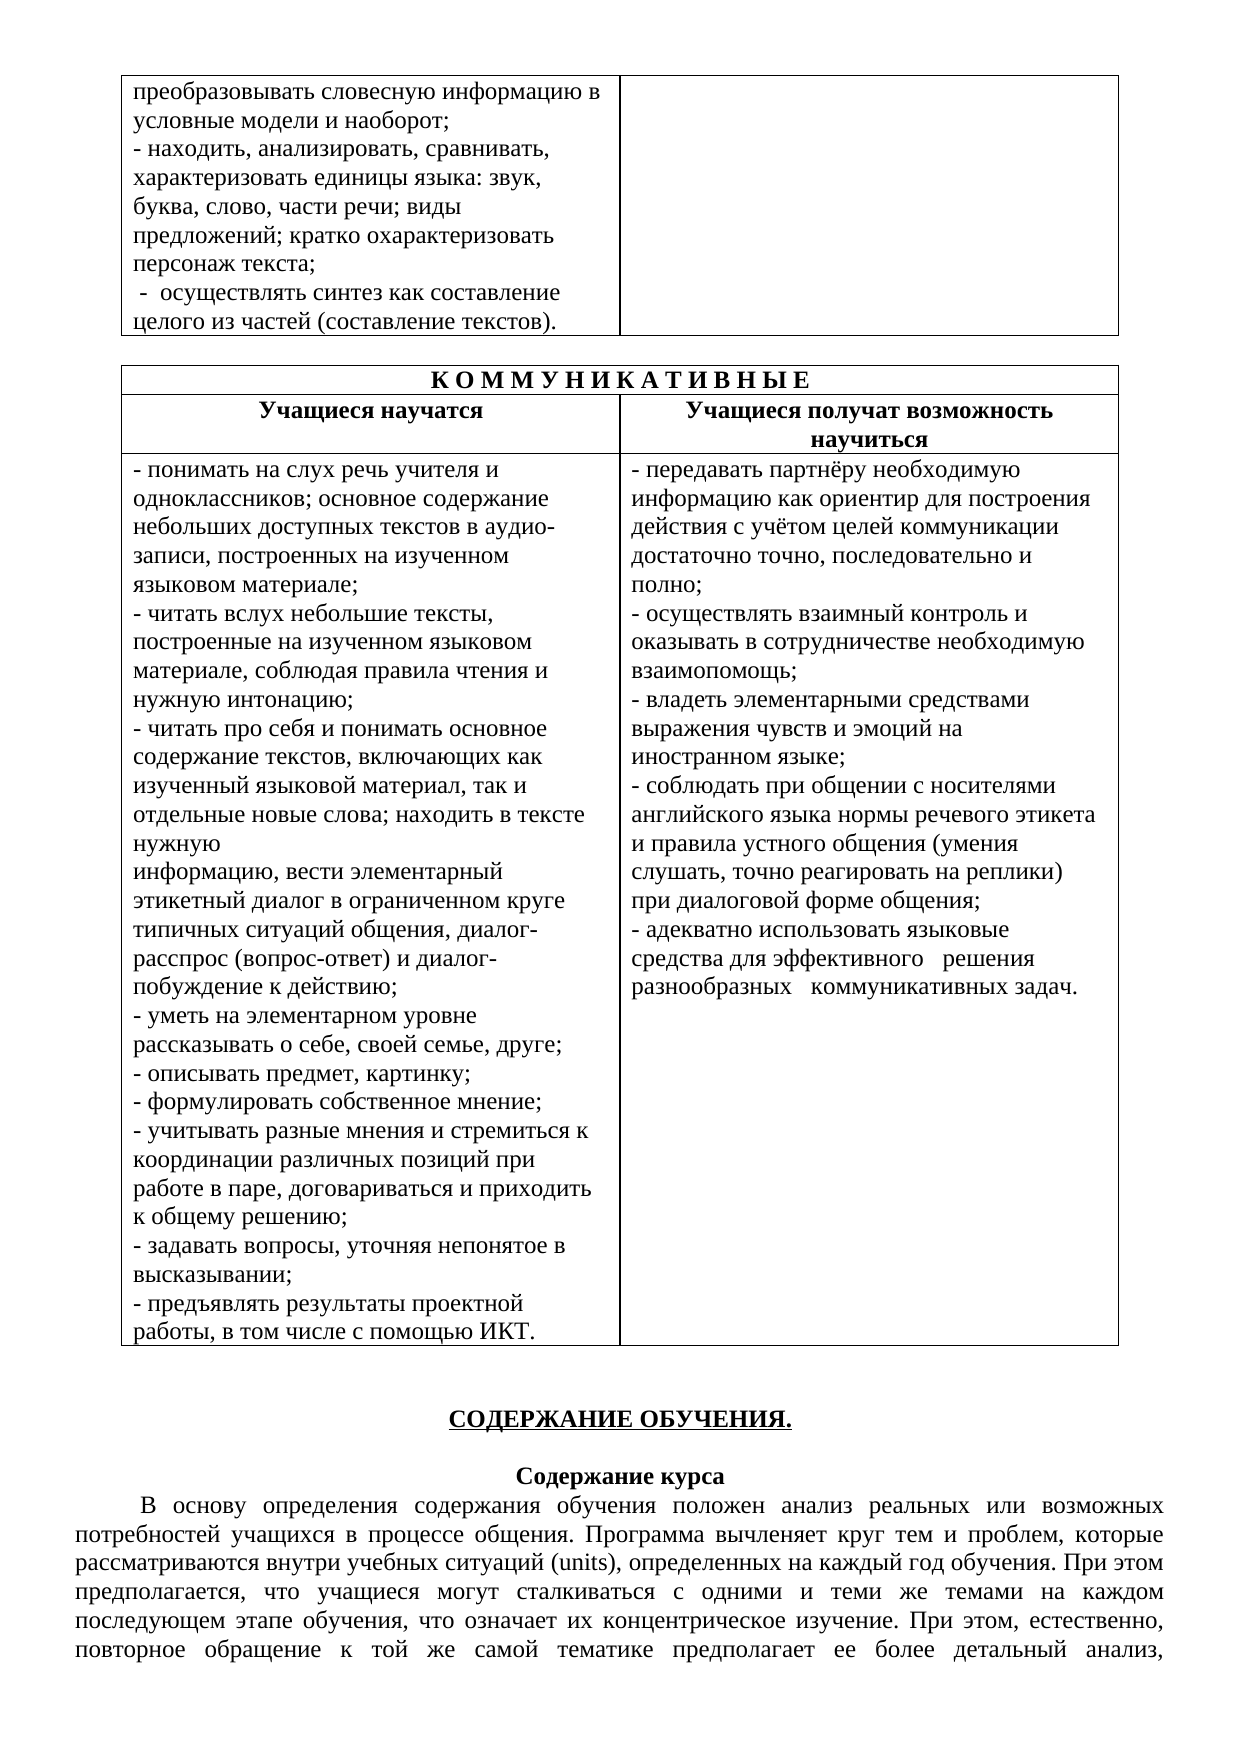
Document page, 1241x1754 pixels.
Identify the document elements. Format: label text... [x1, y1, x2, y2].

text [75, 1490, 1165, 1662]
table_cell Учащиеся получат возможность научиться [621, 395, 1118, 453]
table_cell - понимать на слух речь учителя и одноклассников; основное содержание небольших доступных текстов в аудио- записи, построенных на изученном языковом материале; - читать вслух небольшие тексты, построенные на изученном языковом материале, соблюдая правила чтения и нужную интонацию; - читать про себя и понимать основное содержание текстов, включающих как изученный языковой материал, так и отдельные новые слова; находить в тексте нужную информацию, вести элементарный этикетный диалог в ограниченном круге типичных ситуаций общения, диалог-расспрос (вопрос-ответ) и диалог-побуждение к действию; - уметь на элементарном уровне рассказывать о себе, своей семье, друге; - описывать предмет, картинку; - формулировать собственное мнение; - учитывать разные мнения и стремиться к координации различных позиций при работе в паре, договариваться и приходить к общему решению; - задавать вопросы, уточняя непонятое в высказывании; - предъявлять результаты проектной работы, в том числе с помощью ИКТ. [122, 454, 619, 1345]
text Содержание курса [75, 1461, 1165, 1490]
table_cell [122, 76, 619, 335]
table_header К О М М У Н И К А Т И В Н Ы Е [122, 366, 1118, 394]
text СОДЕРЖАНИЕ ОБУЧЕНИЯ. [75, 1404, 1165, 1432]
table_cell - передавать партнёру необходимую информацию как ориентир для построения действия с учётом целей коммуникации достаточно точно, последовательно и полно; - осуществлять взаимный контроль и оказывать в сотрудничестве необходимую взаимопомощь; - владеть элементарными средствами выражения чувств и эмоций на иностранном языке; - соблюдать при общении с носителями английского языка нормы речевого этикета и правила устного общения (умения слушать, точно реагировать на реплики) при диалоговой форме общения; - адекватно использовать языковые средства для эффективного решения разнообразных коммуникативных задач. [621, 454, 1118, 1345]
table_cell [621, 76, 1118, 335]
table_cell Учащиеся научатся [122, 395, 619, 453]
